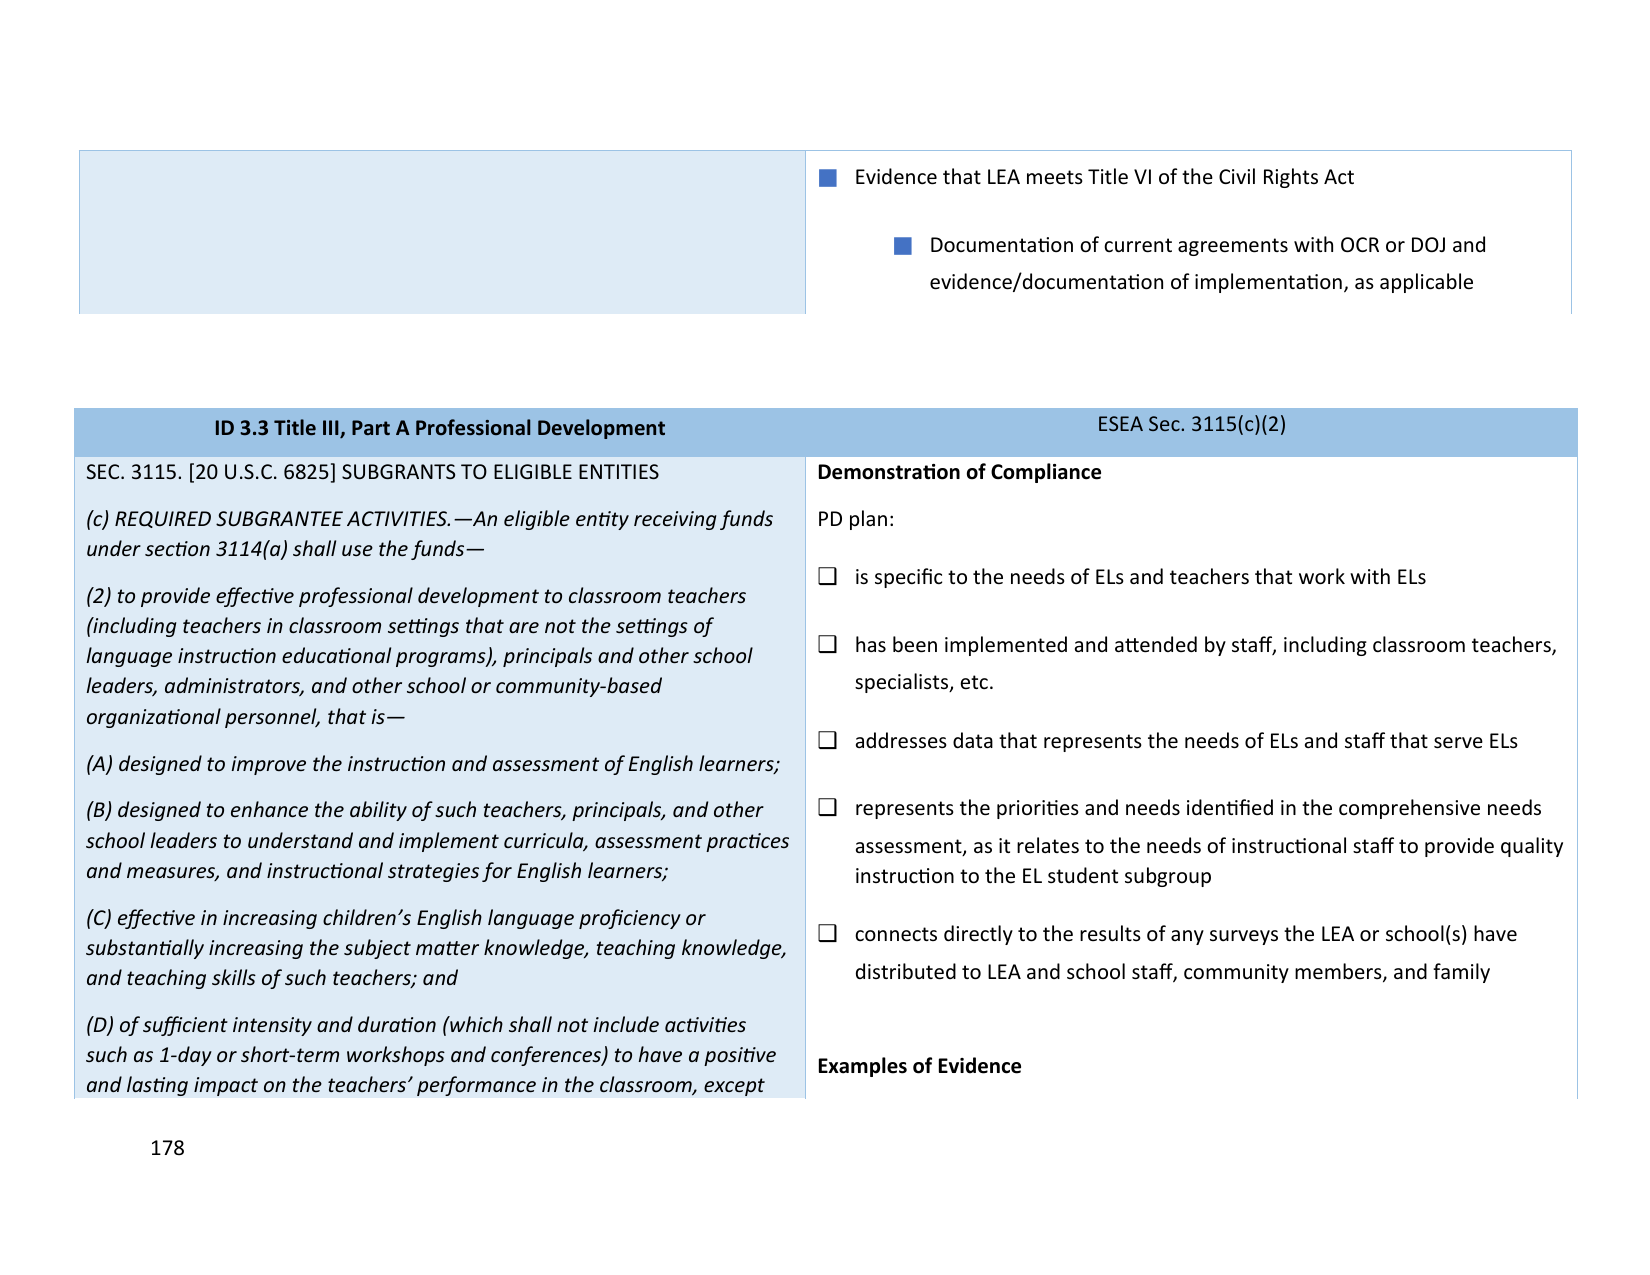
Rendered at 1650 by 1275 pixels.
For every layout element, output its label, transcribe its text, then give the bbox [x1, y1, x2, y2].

table_header ESEA Sec. 3115(c)(2) [806, 409, 1577, 456]
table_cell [75, 457, 805, 1098]
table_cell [80, 151, 805, 314]
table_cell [806, 457, 1577, 1098]
table_header ID 3.3 Title III, Part A Professional Development [75, 409, 805, 456]
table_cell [806, 151, 1571, 314]
